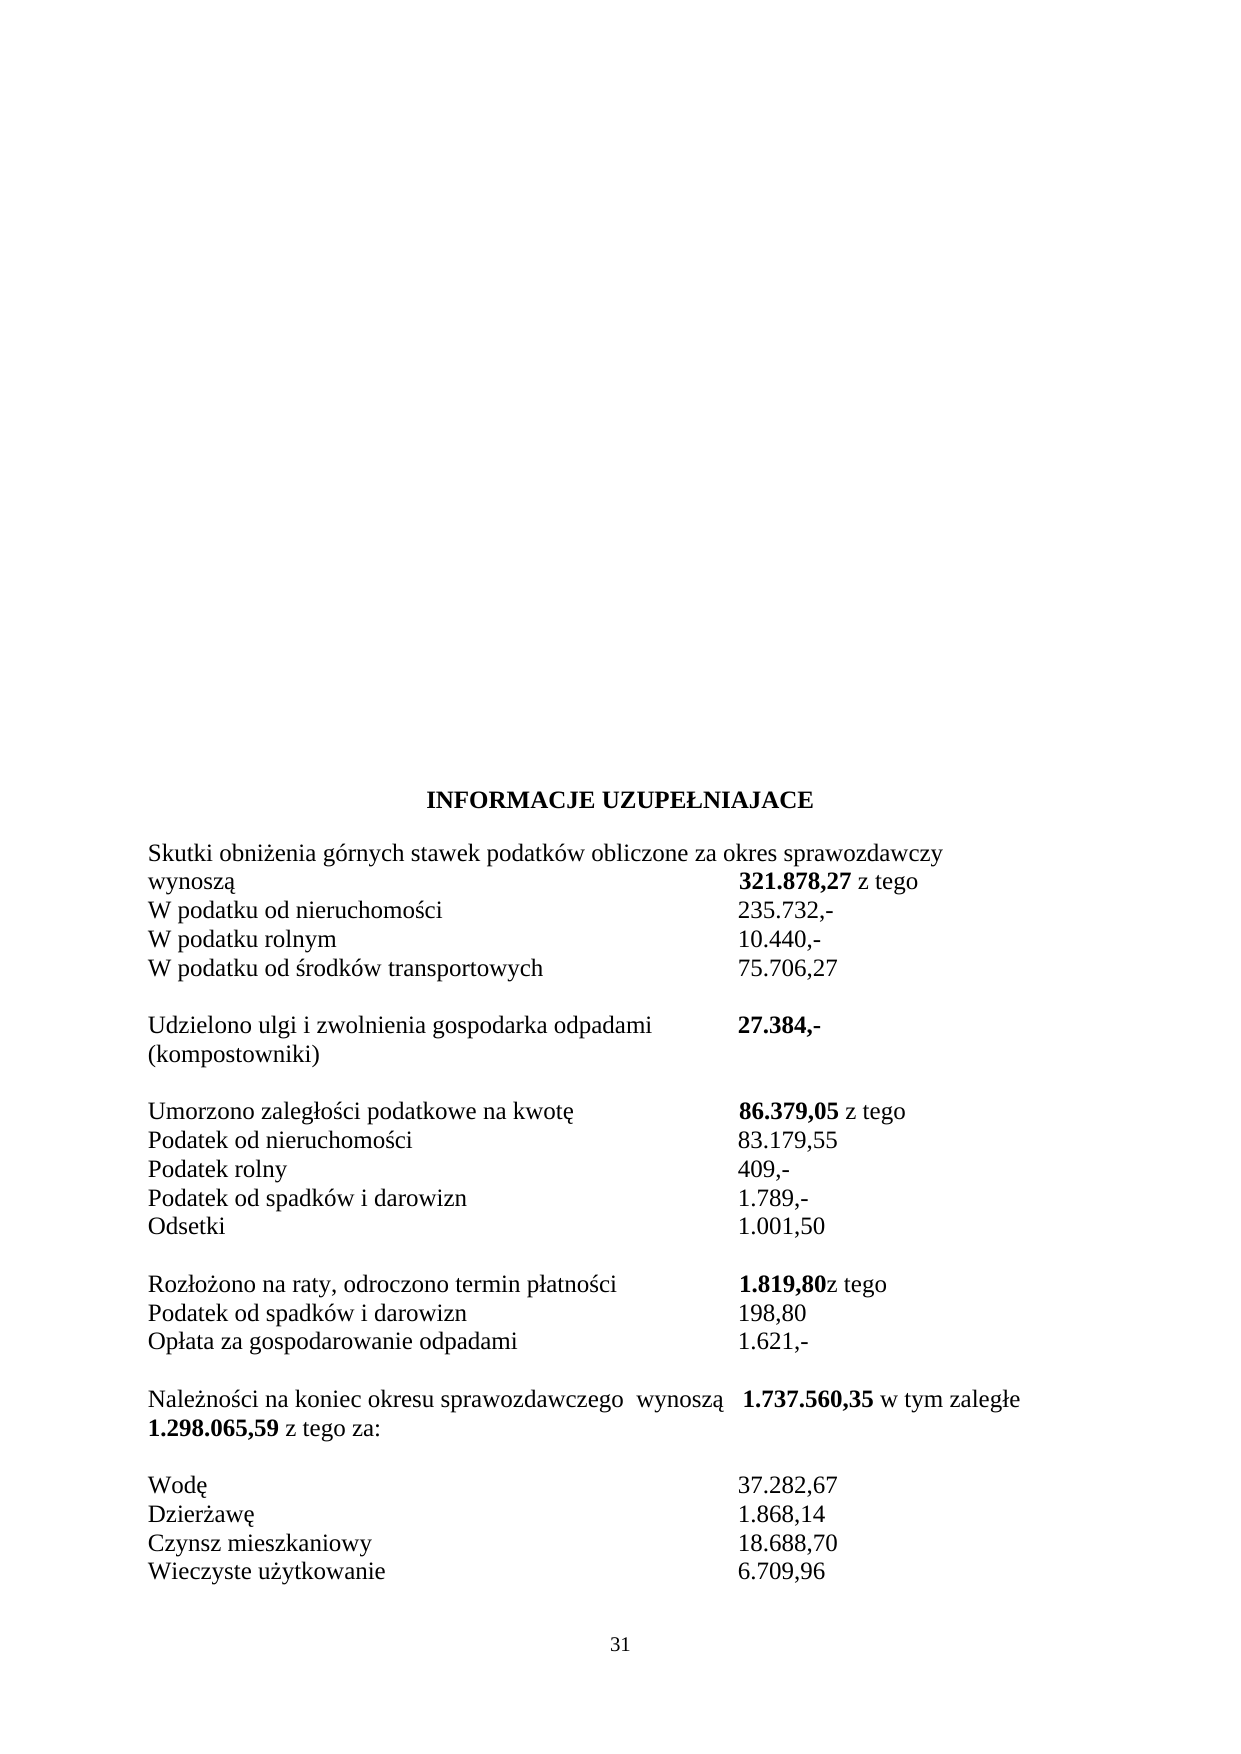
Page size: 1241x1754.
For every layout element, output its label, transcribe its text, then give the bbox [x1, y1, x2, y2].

text Podatek od nieruchomości 83.179,55 [148, 1125, 1093, 1154]
text Opłata za gospodarowanie odpadami 1.621,- [148, 1326, 1093, 1355]
text Czynsz mieszkaniowy 18.688,70 [148, 1528, 1093, 1556]
text Podatek rolny 409,- [148, 1154, 1093, 1183]
text Rozłożono na raty, odroczono termin płatności 1.819,80z tego [148, 1269, 1093, 1298]
text Należności na koniec okresu sprawozdawczego wynoszą 1.737.560,35 w tym zaległe 1.298.065,59 z tego za: [148, 1384, 1093, 1441]
text Odsetki 1.001,50 [148, 1211, 1093, 1240]
text W podatku od środków transportowych 75.706,27 [148, 953, 1093, 981]
text Dzierżawę 1.868,14 [148, 1499, 1093, 1528]
text wynoszą 321.878,27 z tego [148, 866, 1093, 895]
text Udzielono ulgi i zwolnienia gospodarka odpadami 27.384,- [148, 1010, 1093, 1039]
text (kompostowniki) [148, 1039, 1093, 1068]
text INFORMACJE UZUPEŁNIAJACE [148, 785, 1093, 814]
text W podatku od nieruchomości 235.732,- [148, 895, 1093, 924]
text Podatek od spadków i darowizn 1.789,- [148, 1183, 1093, 1211]
text Wodę 37.282,67 [148, 1470, 1093, 1499]
text Skutki obniżenia górnych stawek podatków obliczone za okres sprawozdawczy [148, 838, 1093, 866]
text W podatku rolnym 10.440,- [148, 924, 1093, 953]
text Wieczyste użytkowanie 6.709,96 [148, 1556, 1093, 1585]
text Podatek od spadków i darowizn 198,80 [148, 1298, 1093, 1326]
text Umorzono zaległości podatkowe na kwotę 86.379,05 z tego [148, 1096, 1093, 1125]
